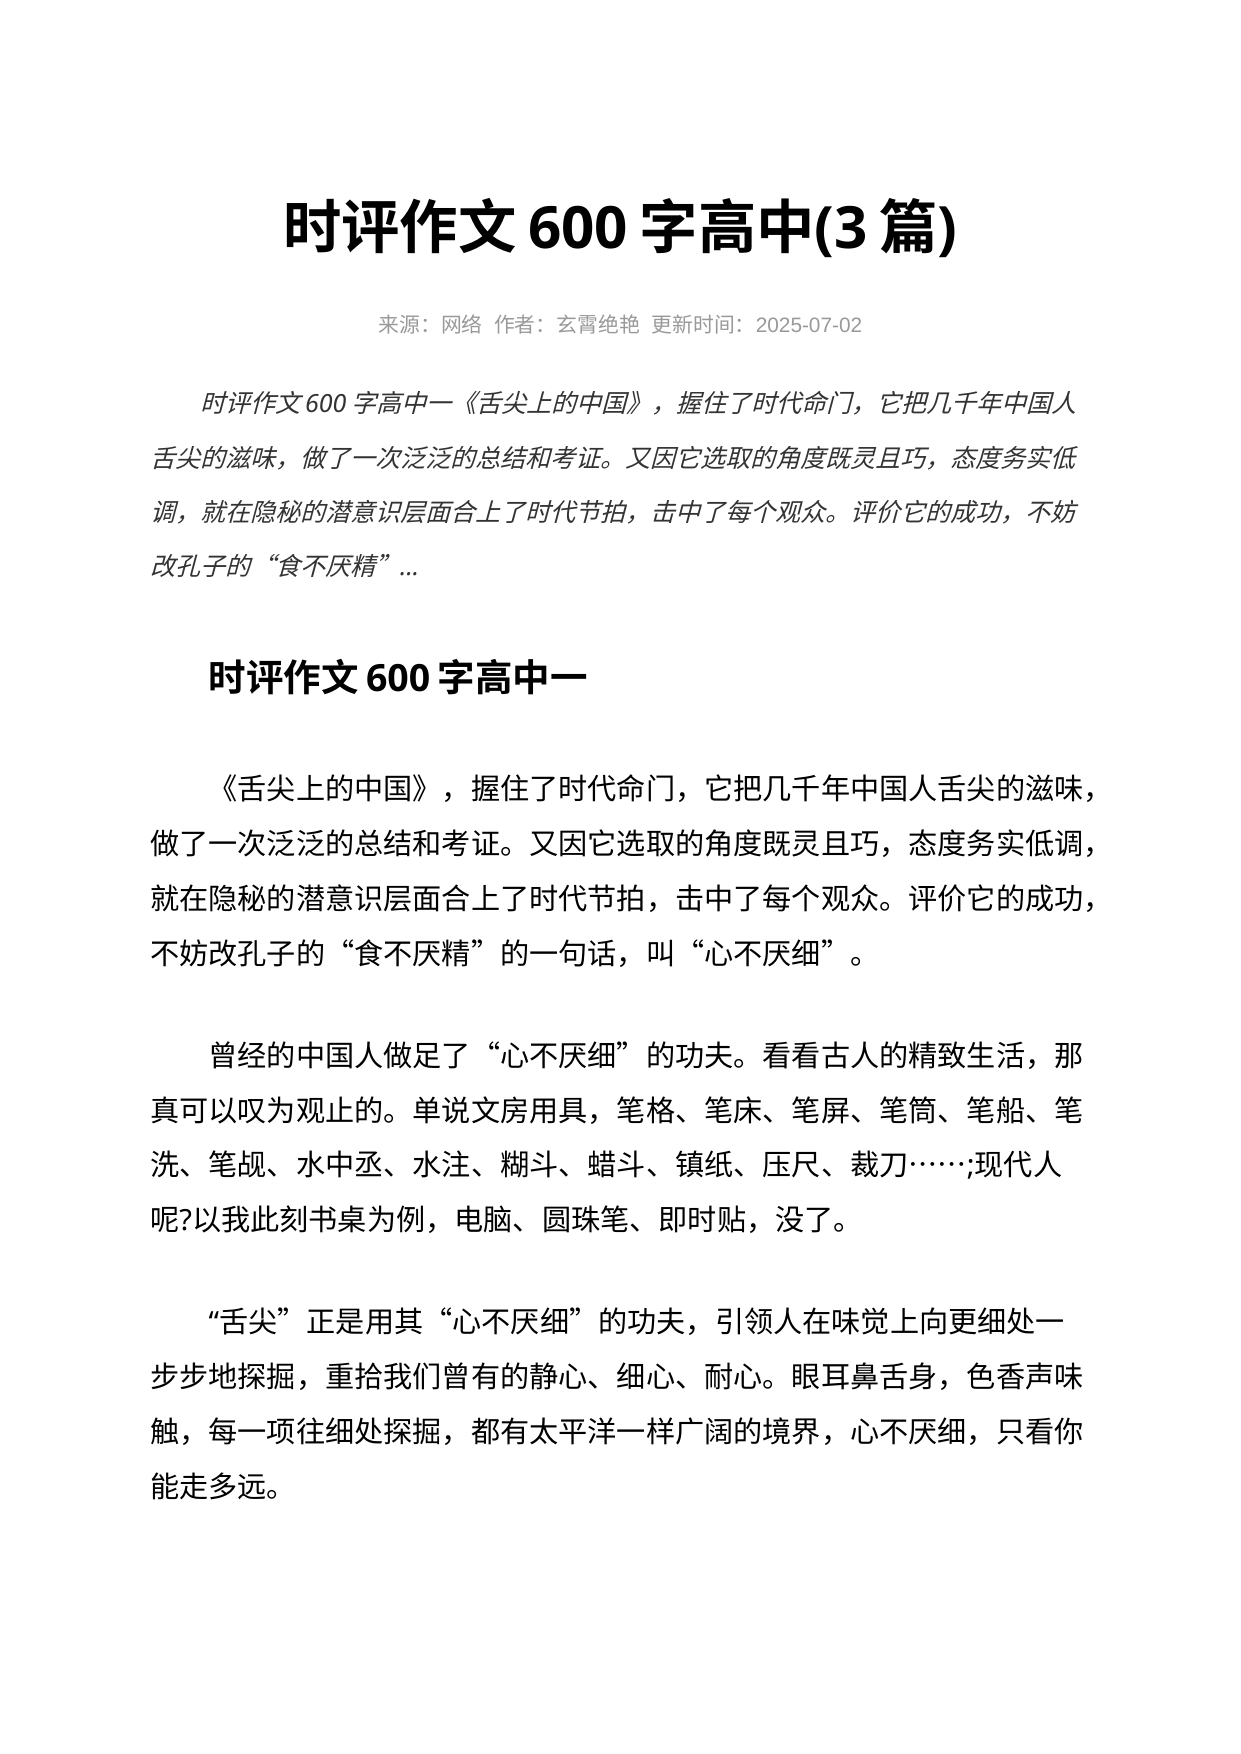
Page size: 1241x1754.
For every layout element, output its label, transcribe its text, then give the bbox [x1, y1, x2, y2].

text 时评作文600字高中一 [150, 648, 1090, 703]
text 《舌尖上的中国》，握住了时代命门，它把几千年中国人舌尖的滋味，做了一次泛泛的总结和考证。又因它选取的角度既灵且巧，态度务实低调，就在隐秘的潜意识层面合上了时代节拍，击中了每个观众。评价它的成功，不妨改孔子的“食不厌精”的一句话，叫“心不厌细”。 [150, 766, 1090, 973]
text 时评作文600字高中一《舌尖上的中国》，握住了时代命门，它把几千年中国人舌尖的滋味，做了一次泛泛的总结和考证。又因它选取的角度既灵且巧，态度务实低调，就在隐秘的潜意识层面合上了时代节拍，击中了每个观众。评价它的成功，不妨改孔子的“食不厌精”... [150, 384, 1090, 583]
text 来源：网络 作者：玄霄绝艳 更新时间：2025-07-02 [150, 313, 1090, 337]
subtitle 时评作文600字高中(3篇) [150, 181, 1090, 266]
text “舌尖”正是用其“心不厌细”的功夫，引领人在味觉上向更细处一步步地探掘，重拾我们曾有的静心、细心、耐心。眼耳鼻舌身，色香声味触，每一项往细处探掘，都有太平洋一样广阔的境界，心不厌细，只看你能走多远。 [150, 1299, 1090, 1506]
text 曾经的中国人做足了“心不厌细”的功夫。看看古人的精致生活，那真可以叹为观止的。单说文房用具，笔格、笔床、笔屏、笔筒、笔船、笔洗、笔觇、水中丞、水注、糊斗、蜡斗、镇纸、压尺、裁刀……;现代人呢?以我此刻书桌为例，电脑、圆珠笔、即时贴，没了。 [150, 1032, 1090, 1239]
